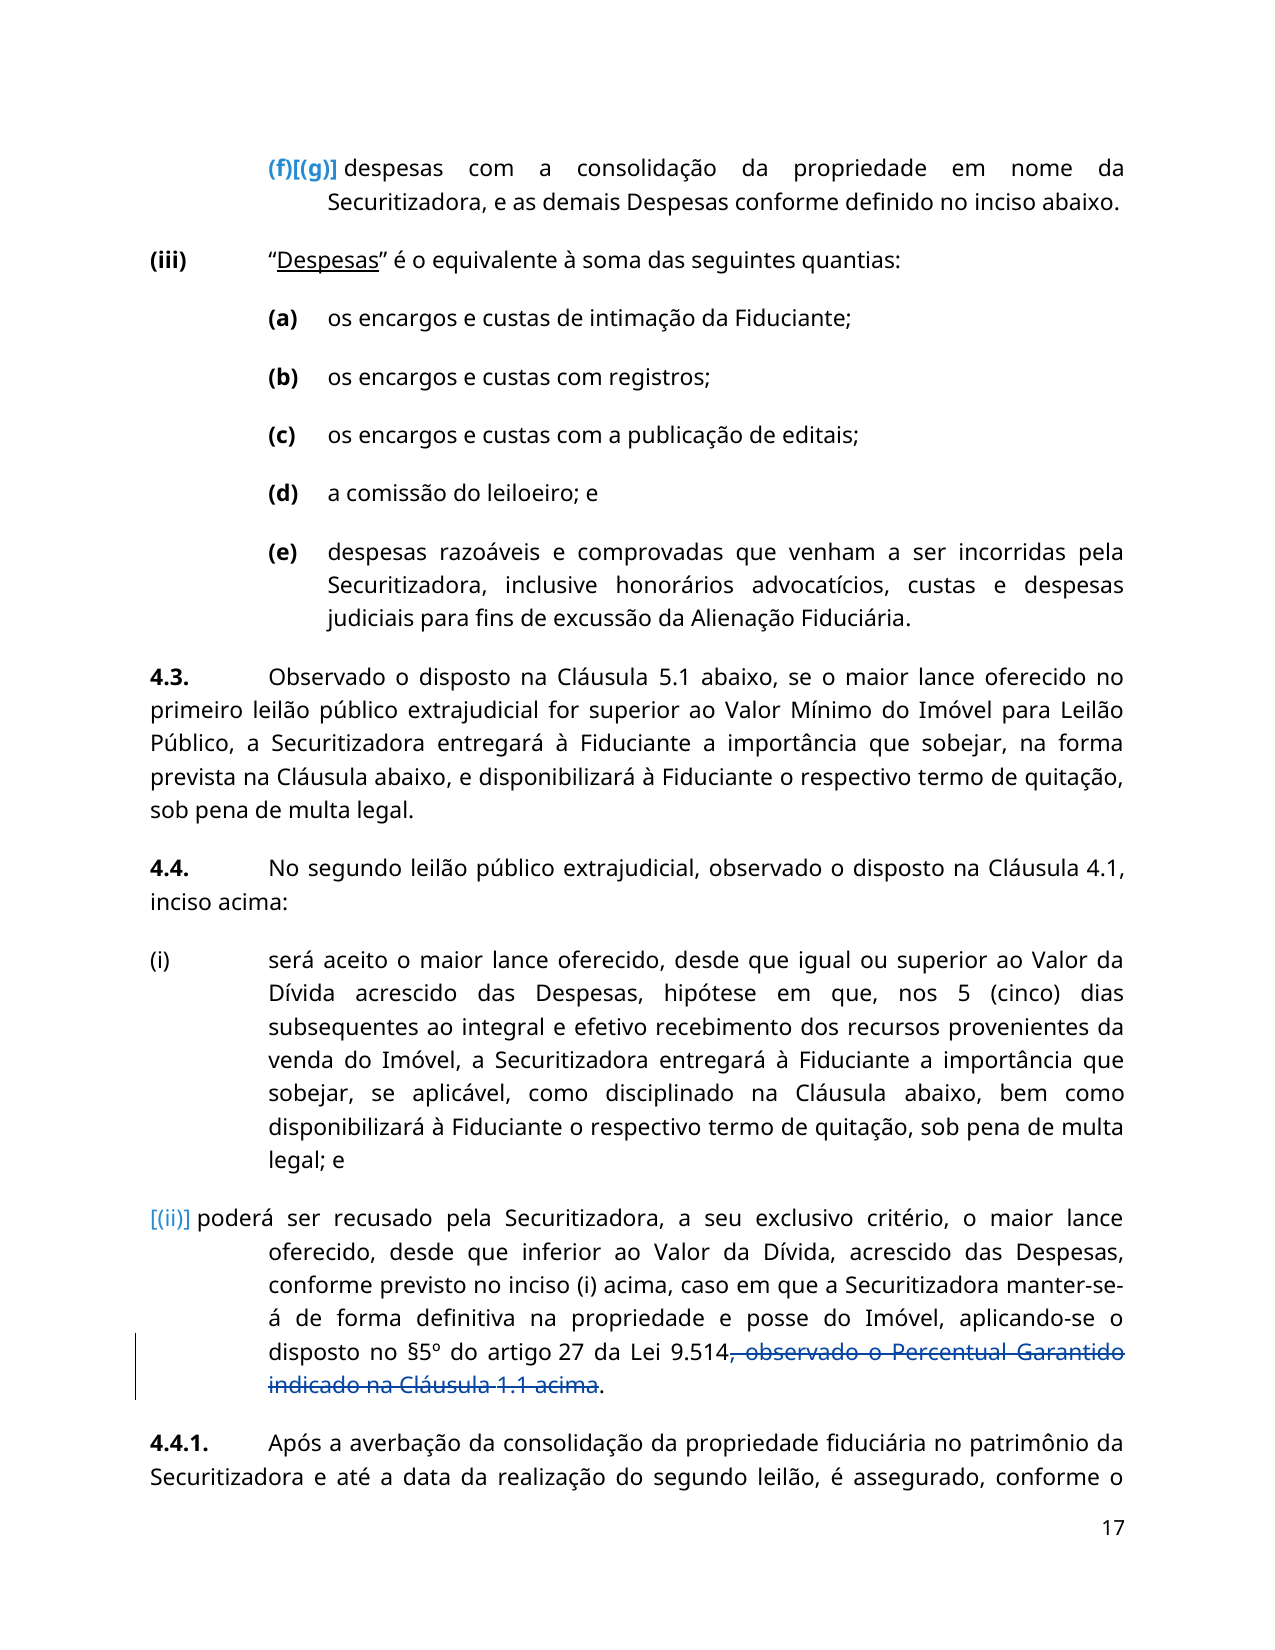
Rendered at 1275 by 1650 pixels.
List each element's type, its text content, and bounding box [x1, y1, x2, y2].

list poderá ser recusado pela Securitizadora, a seu exclusivo critério, o maior lance oferecido, desde que inferior ao Valor da Dívida, acrescido das Despesas, conforme previsto no inciso (i) acima, caso em que a Securitizadora manter-se-á de forma definitiva na propriedade e posse do Imóvel, aplicando-se o disposto no §5º do artigo 27 da Lei 9.514. [150, 1200, 1125, 1400]
list No segundo leilão público extrajudicial, observado o disposto na Cláusula 4.1, inciso (iii) acima: [150, 850, 1125, 917]
list Observado o disposto na Cláusula 5.1 abaixo, se o maior lance oferecido no primeiro leilão público extrajudicial for superior ao Valor Mínimo do Imóvel para Leilão Público, a Securitizadora entregará à Fiduciante a importância que sobejar, na forma prevista na Cláusula 4.5 abaixo, e disponibilizará à Fiduciante o respectivo termo de quitação, sob pena de multa legal. [150, 658, 1125, 825]
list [150, 1425, 1125, 1492]
list a comissão do leiloeiro; e [268, 475, 1125, 508]
list despesas razoáveis e comprovadas que venham a ser incorridas pela Securitizadora, inclusive honorários advocatícios, custas e despesas judiciais para fins de excussão da Alienação Fiduciária. [268, 533, 1125, 633]
list os encargos e custas com a publicação de editais; [268, 417, 1125, 450]
list “Despesas” é o equivalente à soma das seguintes quantias: [150, 242, 1125, 275]
list despesas com a consolidação da propriedade em nome da Securitizadora, e as demais Despesas conforme definido no inciso (iii) abaixo. [268, 150, 1125, 217]
list os encargos e custas de intimação da Fiduciante; [268, 300, 1125, 333]
list os encargos e custas com registros; [268, 358, 1125, 392]
list será aceito o maior lance oferecido, desde que igual ou superior ao Valor da Dívida acrescido das Despesas, hipótese em que, nos 5 (cinco) dias subsequentes ao integral e efetivo recebimento dos recursos provenientes da venda do Imóvel, a Securitizadora entregará à Fiduciante a importância que sobejar, se aplicável, como disciplinado na Cláusula 4.5 abaixo, bem como disponibilizará à Fiduciante o respectivo termo de quitação, sob pena de multa legal; e [150, 942, 1125, 1175]
